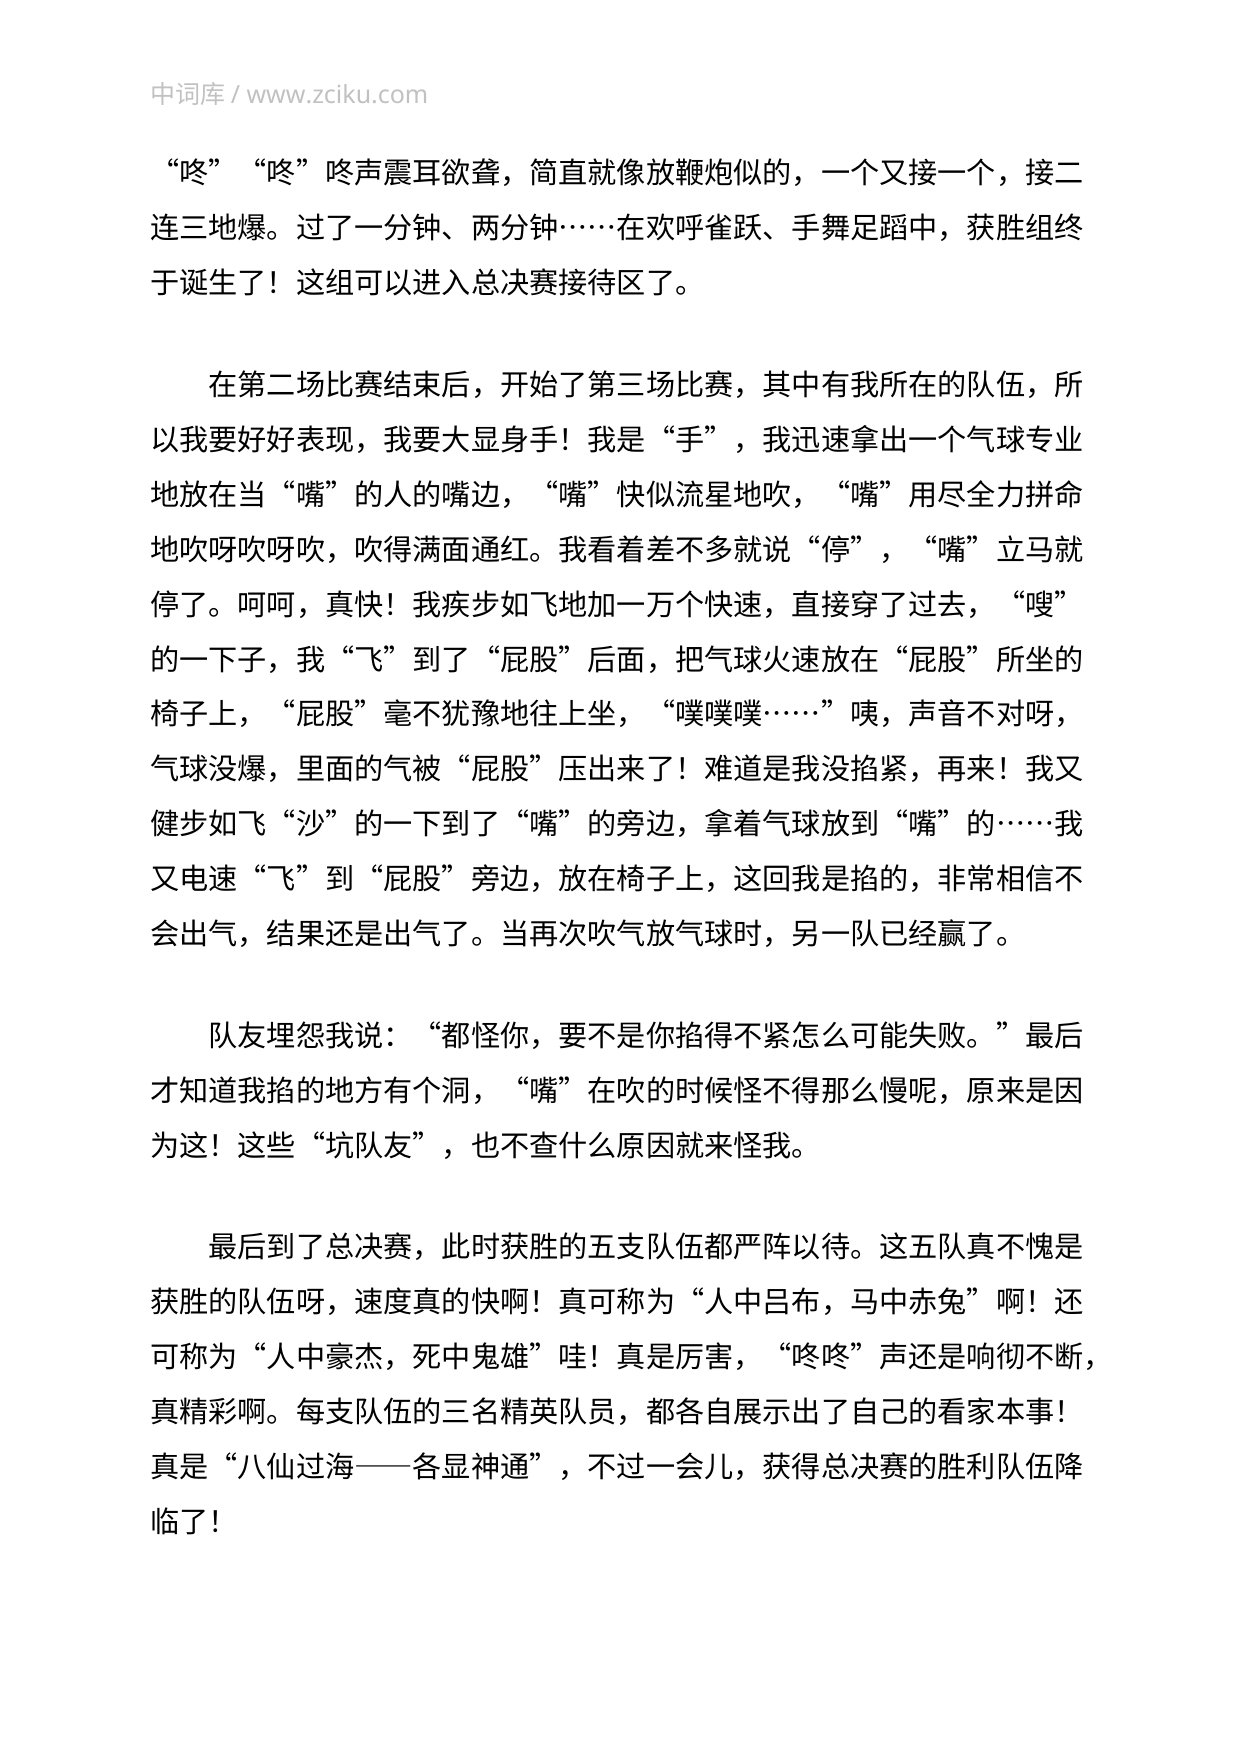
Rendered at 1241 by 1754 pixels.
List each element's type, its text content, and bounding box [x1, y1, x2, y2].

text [150, 150, 1090, 302]
text 在第二场比赛结束后，开始了第三场比赛，其中有我所在的队伍，所以我要好好表现，我要大显身手！我是“手”，我迅速拿出一个气球专业地放在当“嘴”的人的嘴边，“嘴”快似流星地吹，“嘴”用尽全力拼命地吹呀吹呀吹，吹得满面通红。我看着差不多就说“停”，“嘴”立马就停了。呵呵，真快！我疾步如飞地加一万个快速，直接穿了过去，“嗖”的一下子，我“飞”到了“屁股”后面，把气球火速放在“屁股”所坐的椅子上，“屁股”毫不犹豫地往上坐，“噗噗噗……”咦，声音不对呀，气球没爆，里面的气被“屁股”压出来了！难道是我没掐紧，再来！我又健步如飞“沙”的一下到了“嘴”的旁边，拿着气球放到“嘴”的……我又电速“飞”到“屁股”旁边，放在椅子上，这回我是掐的，非常相信不会出气，结果还是出气了。当再次吹气放气球时，另一队已经赢了。 [150, 362, 1090, 953]
text 队友埋怨我说：“都怪你，要不是你掐得不紧怎么可能失败。”最后才知道我掐的地方有个洞，“嘴”在吹的时候怪不得那么慢呢，原来是因为这！这些“坑队友”，也不查什么原因就来怪我。 [150, 1012, 1090, 1164]
text 最后到了总决赛，此时获胜的五支队伍都严阵以待。这五队真不愧是获胜的队伍呀，速度真的快啊！真可称为“人中吕布，马中赤兔”啊！还可称为“人中豪杰，死中鬼雄”哇！真是厉害，“咚咚”声还是响彻不断，真精彩啊。每支队伍的三名精英队员，都各自展示出了自己的看家本事！真是“八仙过海——各显神通”，不过一会儿，获得总决赛的胜利队伍降临了！ [150, 1224, 1090, 1541]
